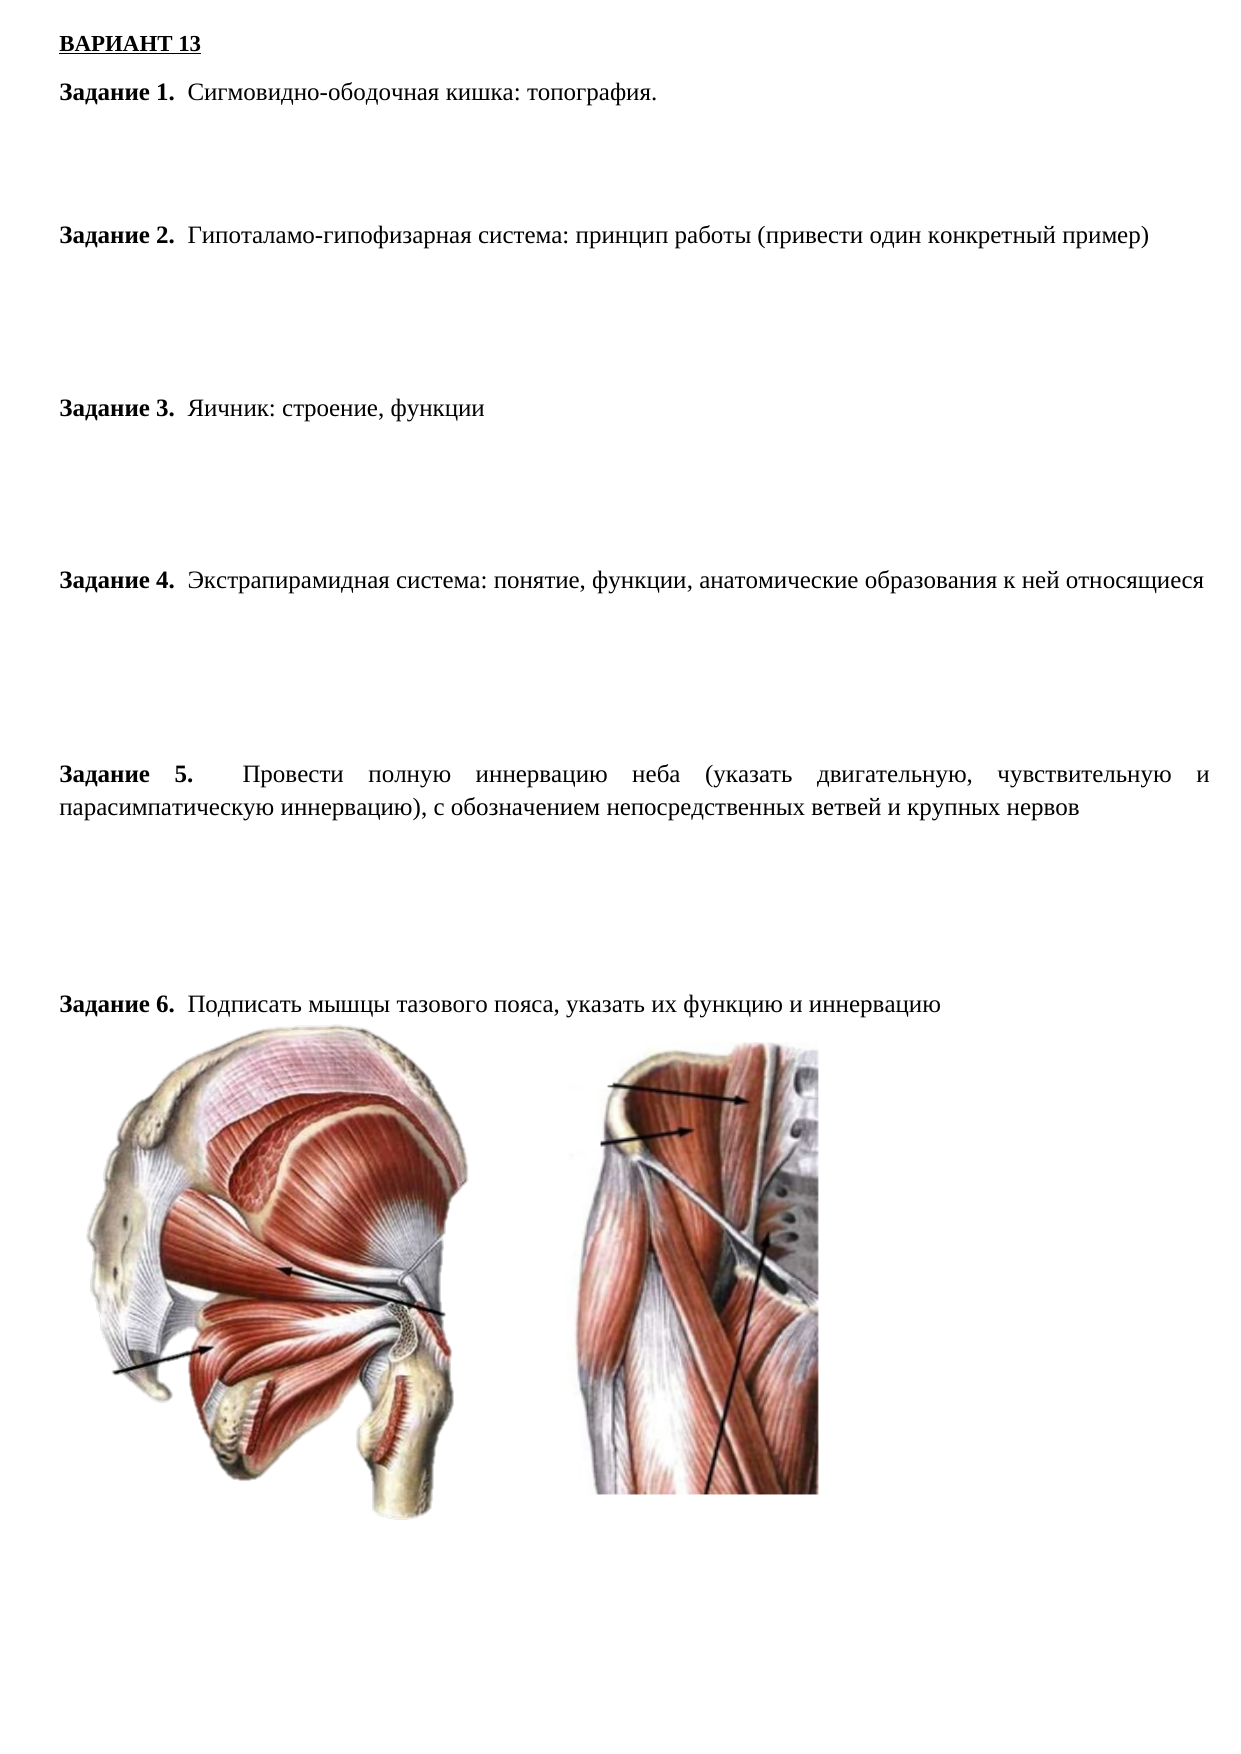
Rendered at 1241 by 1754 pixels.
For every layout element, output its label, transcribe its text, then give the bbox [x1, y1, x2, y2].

text ВАРИАНТ 13 [59, 29, 1211, 56]
text Задание 5. Провести полную иннервацию неба (указать двигательную, чувствительную и парасимпатическую иннервацию), с обозначением непосредственных ветвей и крупных нервов [59, 759, 1211, 821]
text Задание 4. Экстрапирамидная система: понятие, функции, анатомические образования к ней относящиеся [59, 566, 1211, 594]
text Задание 2. Гипоталамо-гипофизарная система: принцип работы (привести один конкретный пример) [59, 221, 1211, 249]
picture [566, 1042, 894, 1535]
text Задание 1. Сигмовидно-ободочная кишка: топография. [59, 77, 1211, 106]
text Задание 3. Яичник: строение, функции [59, 393, 1211, 422]
picture [84, 1018, 479, 1535]
text Задание 6. Подписать мышцы тазового пояса, указать их функцию и иннервацию [59, 989, 1211, 1018]
